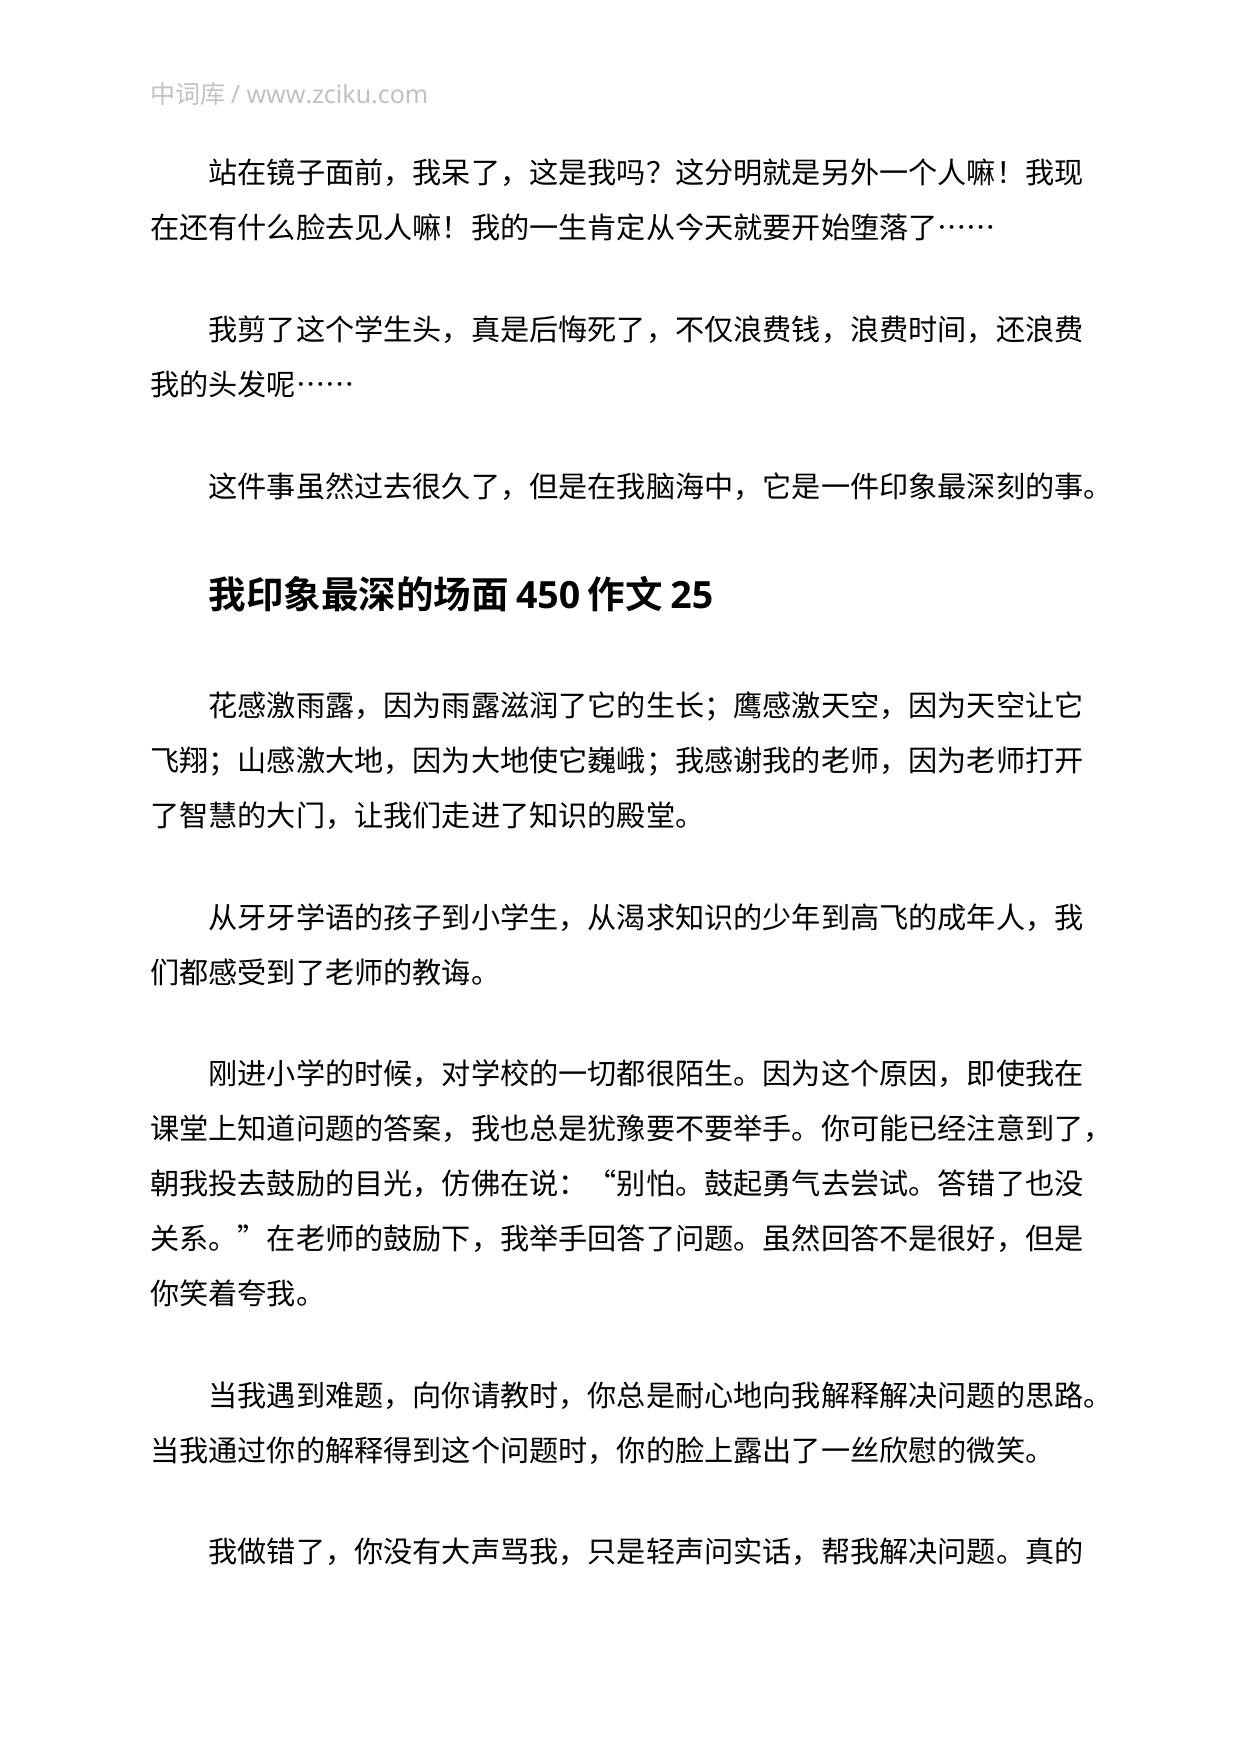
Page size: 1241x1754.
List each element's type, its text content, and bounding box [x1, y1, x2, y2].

text 我剪了这个学生头，真是后悔死了，不仅浪费钱，浪费时间，还浪费我的头发呢…… [150, 307, 1090, 404]
text 花感激雨露，因为雨露滋润了它的生长；鹰感激天空，因为天空让它飞翔；山感激大地，因为大地使它巍峨；我感谢我的老师，因为老师打开了智慧的大门，让我们走进了知识的殿堂。 [150, 683, 1090, 835]
text 从牙牙学语的孩子到小学生，从渴求知识的少年到高飞的成年人，我们都感受到了老师的教诲。 [150, 894, 1090, 991]
text 当我遇到难题，向你请教时，你总是耐心地向我解释解决问题的思路。当我通过你的解释得到这个问题时，你的脸上露出了一丝欣慰的微笑。 [150, 1372, 1090, 1469]
text 我印象最深的场面450作文25 [150, 565, 1090, 619]
text 这件事虽然过去很久了，但是在我脑海中，它是一件印象最深刻的事。 [150, 463, 1090, 506]
text 刚进小学的时候，对学校的一切都很陌生。因为这个原因，即使我在课堂上知道问题的答案，我也总是犹豫要不要举手。你可能已经注意到了，朝我投去鼓励的目光，仿佛在说：“别怕。鼓起勇气去尝试。答错了也没关系。”在老师的鼓励下，我举手回答了问题。虽然回答不是很好，但是你笑着夸我。 [150, 1051, 1090, 1313]
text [150, 1529, 1090, 1571]
text 站在镜子面前，我呆了，这是我吗？这分明就是另外一个人嘛！我现在还有什么脸去见人嘛！我的一生肯定从今天就要开始堕落了…… [150, 150, 1090, 247]
